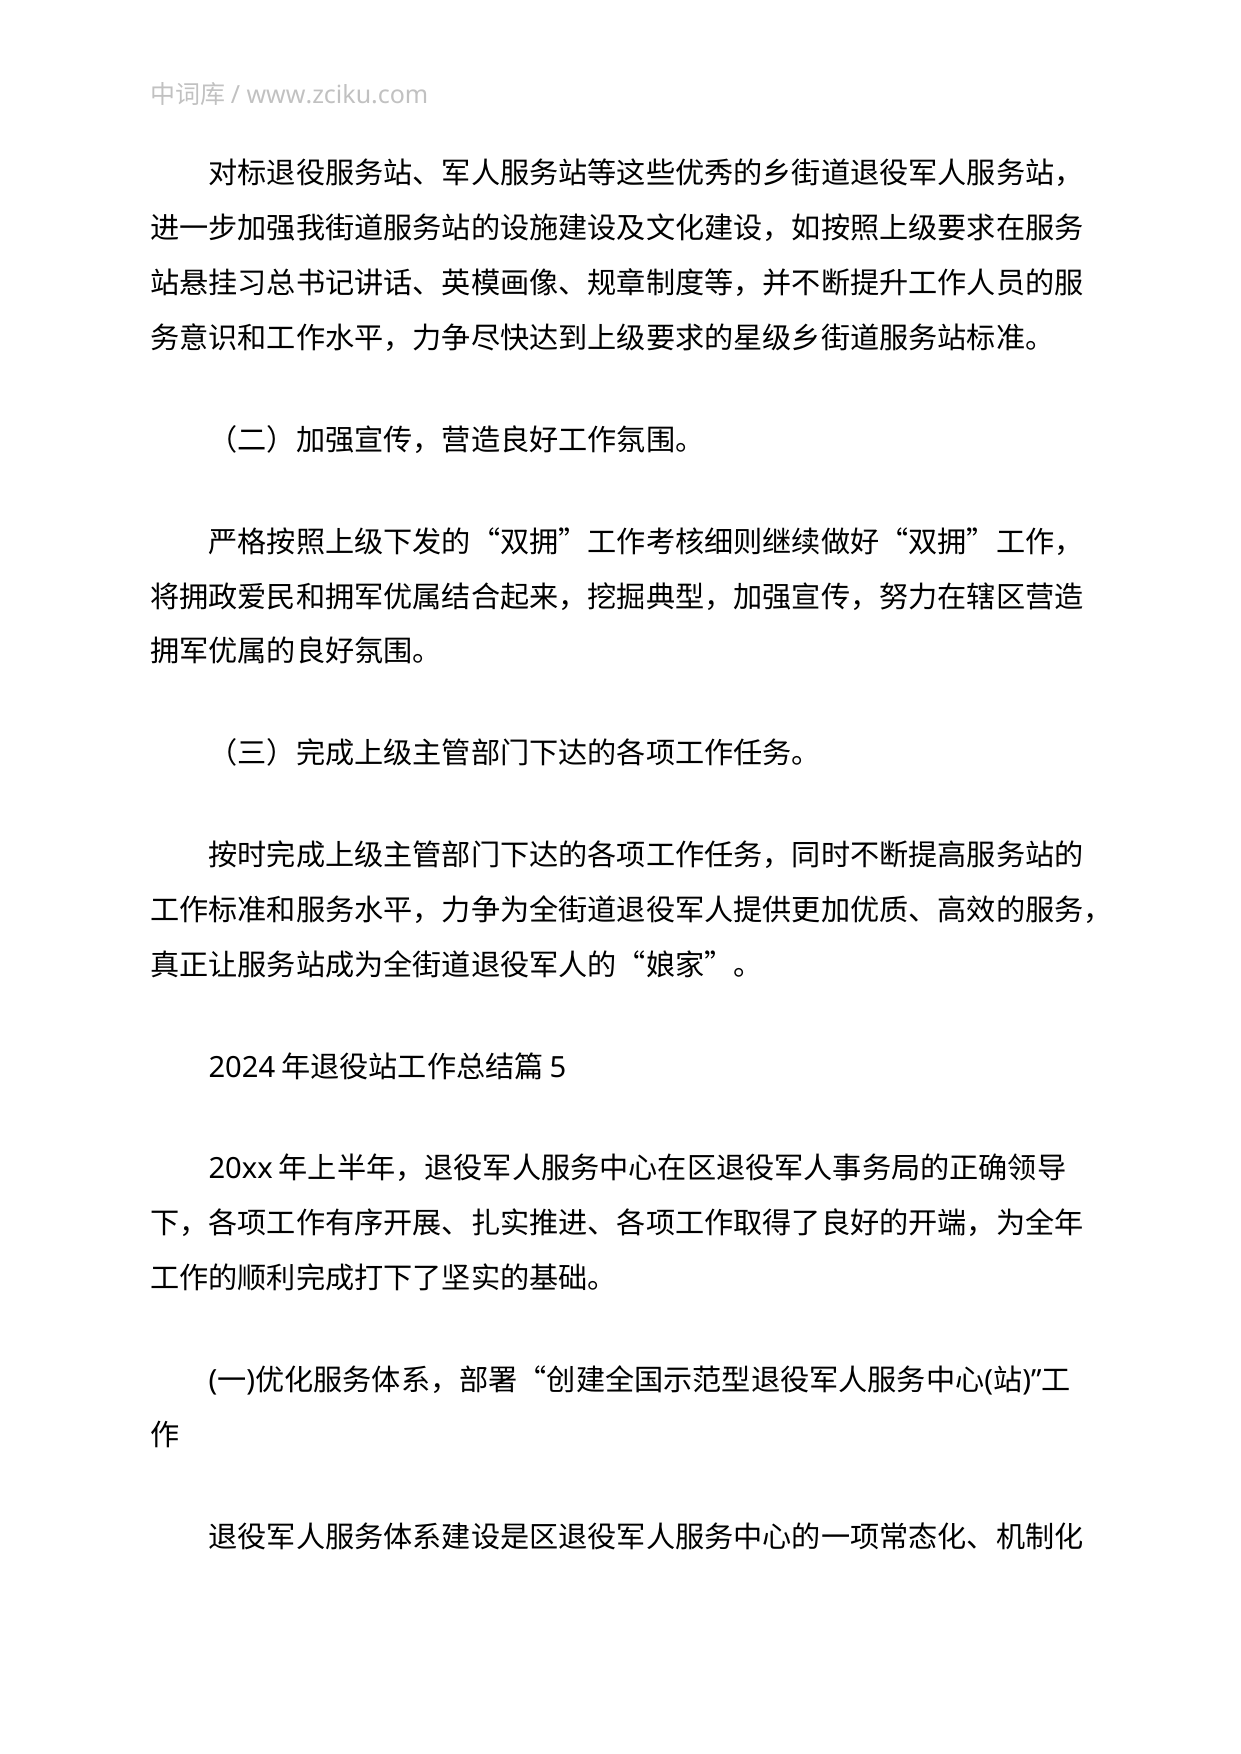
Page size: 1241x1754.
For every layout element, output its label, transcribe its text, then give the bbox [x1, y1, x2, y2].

text 按时完成上级主管部门下达的各项工作任务，同时不断提高服务站的工作标准和服务水平，力争为全街道退役军人提供更加优质、高效的服务，真正让服务站成为全街道退役军人的“娘家”。 [150, 832, 1090, 984]
text 20xx年上半年，退役军人服务中心在区退役军人事务局的正确领导下，各项工作有序开展、扎实推进、各项工作取得了良好的开端，为全年工作的顺利完成打下了坚实的基础。 [150, 1145, 1090, 1297]
text （三）完成上级主管部门下达的各项工作任务。 [150, 730, 1090, 772]
text 2024年退役站工作总结篇5 [150, 1043, 1090, 1086]
text (一)优化服务体系，部署“创建全国示范型退役军人服务中心(站)”工作 [150, 1357, 1090, 1454]
text 对标退役服务站、军人服务站等这些优秀的乡街道退役军人服务站，进一步加强我街道服务站的设施建设及文化建设，如按照上级要求在服务站悬挂习总书记讲话、英模画像、规章制度等，并不断提升工作人员的服务意识和工作水平，力争尽快达到上级要求的星级乡街道服务站标准。 [150, 150, 1090, 357]
text （二）加强宣传，营造良好工作氛围。 [150, 416, 1090, 459]
text 严格按照上级下发的“双拥”工作考核细则继续做好“双拥”工作，将拥政爱民和拥军优属结合起来，挖掘典型，加强宣传，努力在辖区营造拥军优属的良好氛围。 [150, 518, 1090, 670]
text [150, 1513, 1090, 1556]
